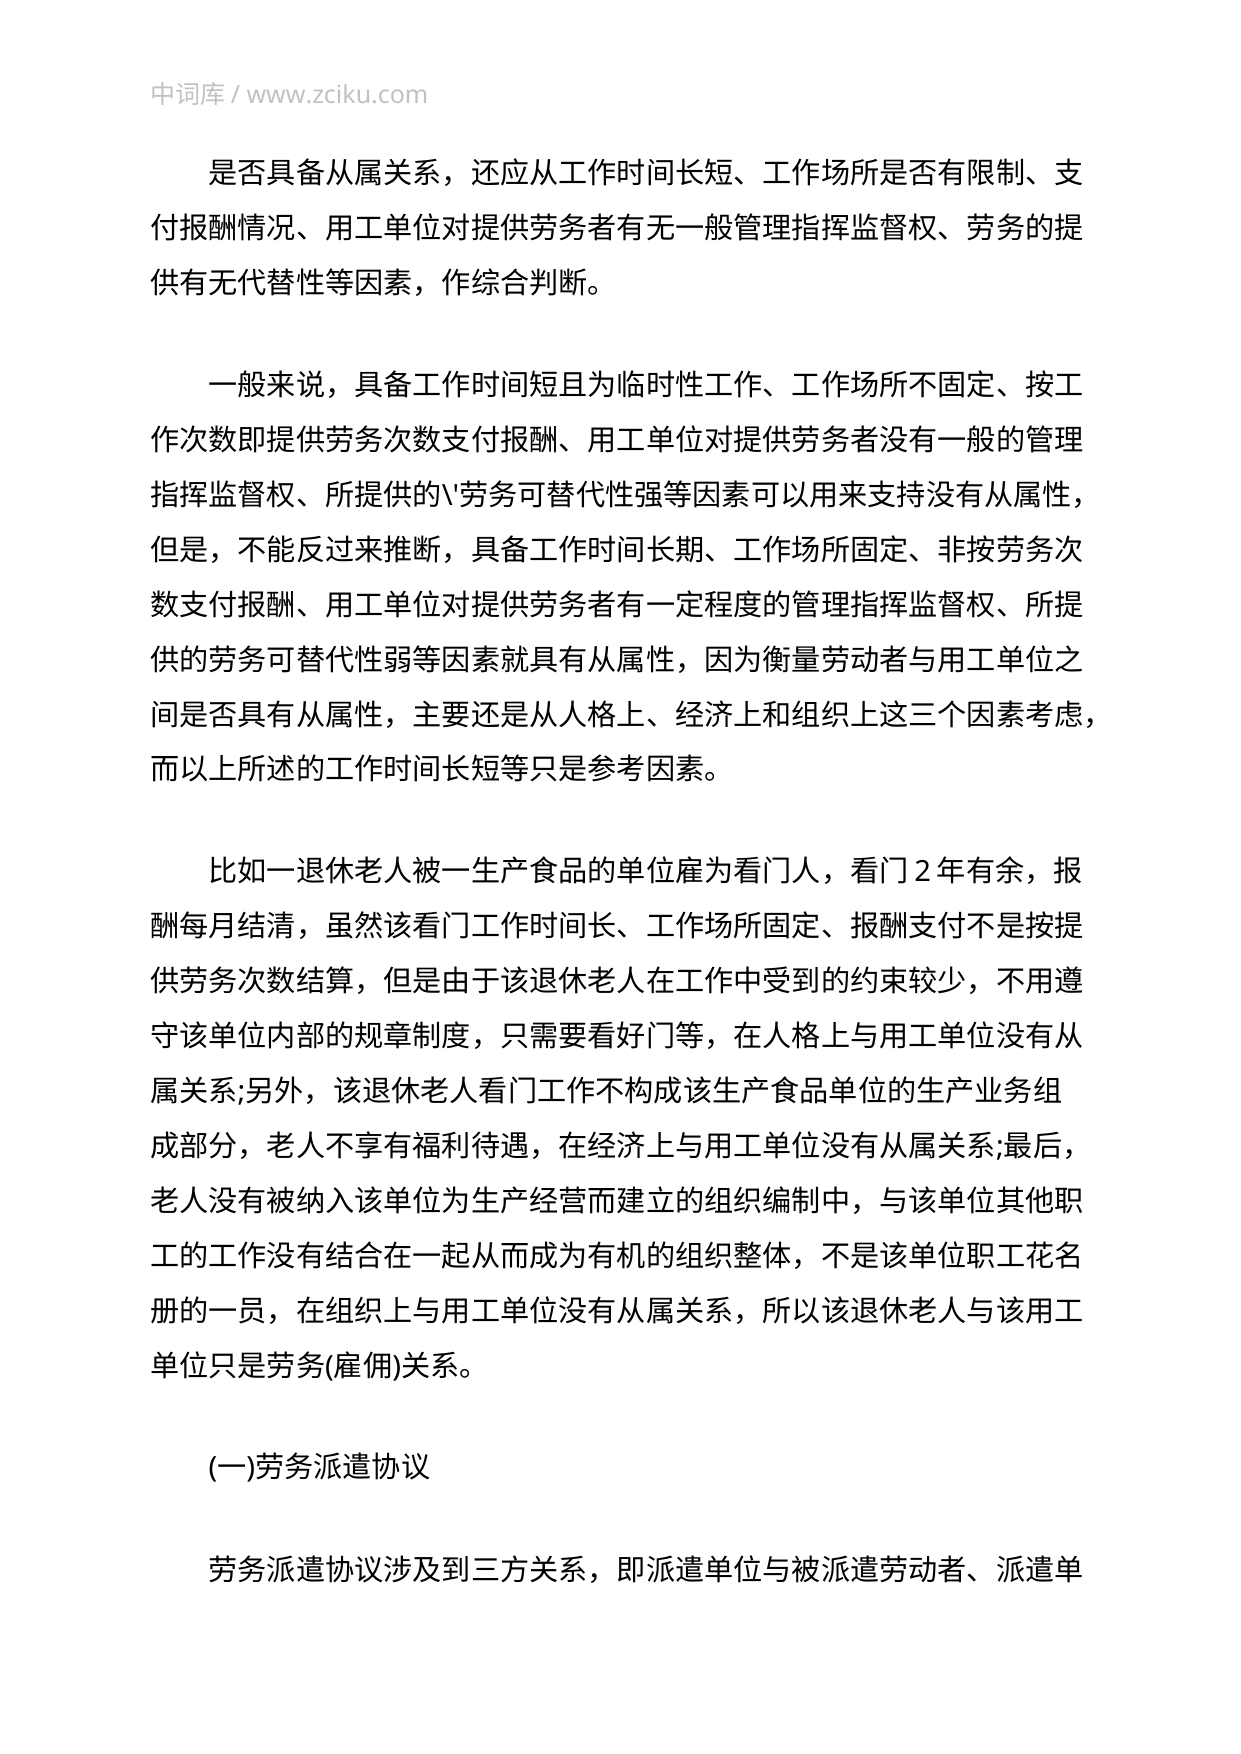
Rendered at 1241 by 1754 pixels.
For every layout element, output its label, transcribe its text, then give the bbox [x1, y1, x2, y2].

text 一般来说，具备工作时间短且为临时性工作、工作场所不固定、按工作次数即提供劳务次数支付报酬、用工单位对提供劳务者没有一般的管理指挥监督权、所提供的\'劳务可替代性强等因素可以用来支持没有从属性，但是，不能反过来推断，具备工作时间长期、工作场所固定、非按劳务次数支付报酬、用工单位对提供劳务者有一定程度的管理指挥监督权、所提供的劳务可替代性弱等因素就具有从属性，因为衡量劳动者与用工单位之间是否具有从属性，主要还是从人格上、经济上和组织上这三个因素考虑，而以上所述的工作时间长短等只是参考因素。 [150, 362, 1090, 788]
text 比如一退休老人被一生产食品的单位雇为看门人，看门2年有余，报酬每月结清，虽然该看门工作时间长、工作场所固定、报酬支付不是按提供劳务次数结算，但是由于该退休老人在工作中受到的约束较少，不用遵守该单位内部的规章制度，只需要看好门等，在人格上与用工单位没有从属关系;另外，该退休老人看门工作不构成该生产食品单位的生产业务组成部分，老人不享有福利待遇，在经济上与用工单位没有从属关系;最后，老人没有被纳入该单位为生产经营而建立的组织编制中，与该单位其他职工的工作没有结合在一起从而成为有机的组织整体，不是该单位职工花名册的一员，在组织上与用工单位没有从属关系，所以该退休老人与该用工单位只是劳务(雇佣)关系。 [150, 848, 1090, 1384]
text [150, 1546, 1090, 1588]
text (一)劳务派遣协议 [150, 1444, 1090, 1486]
text 是否具备从属关系，还应从工作时间长短、工作场所是否有限制、支付报酬情况、用工单位对提供劳务者有无一般管理指挥监督权、劳务的提供有无代替性等因素，作综合判断。 [150, 150, 1090, 302]
